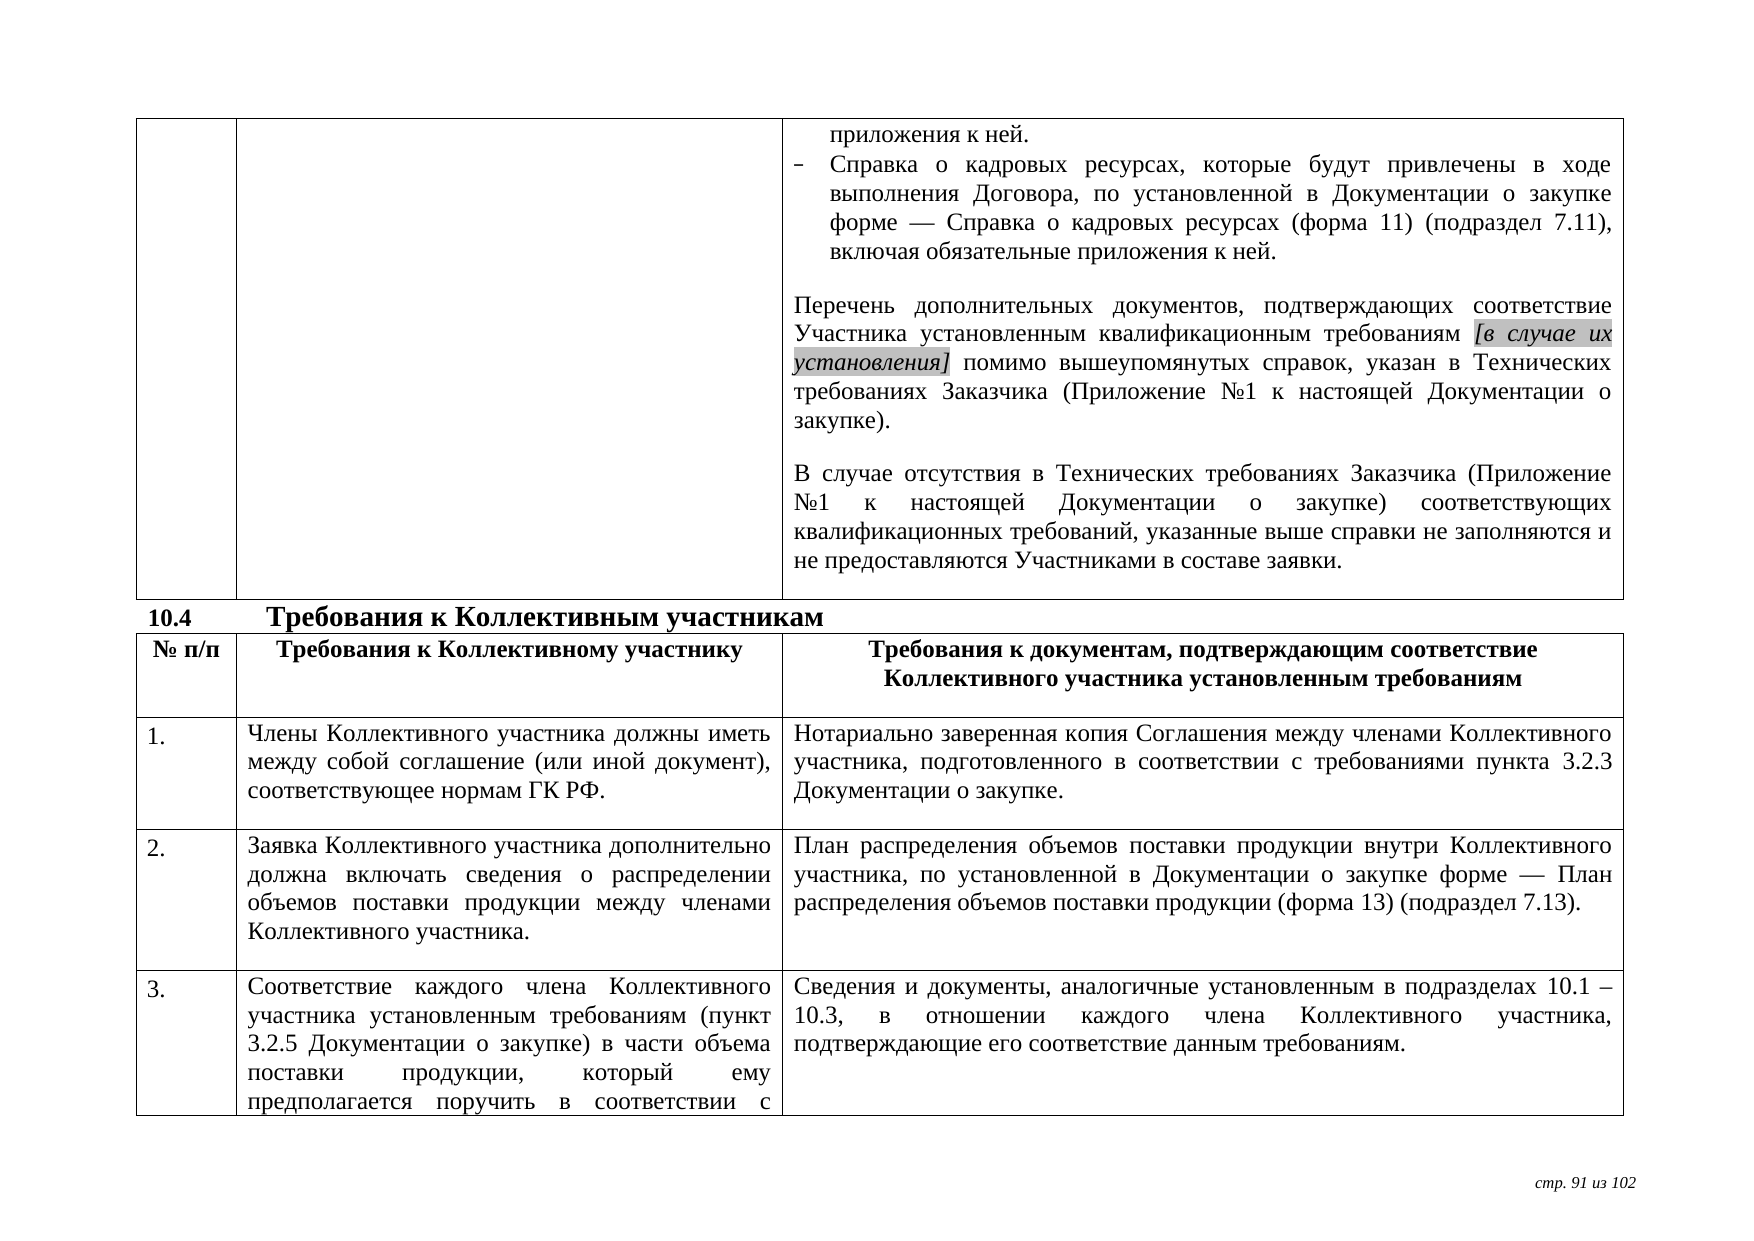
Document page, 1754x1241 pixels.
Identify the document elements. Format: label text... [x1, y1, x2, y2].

table_cell [137, 830, 236, 970]
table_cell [237, 119, 782, 598]
table_cell [137, 718, 236, 829]
table_cell [137, 971, 236, 1115]
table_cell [783, 119, 1623, 598]
table_cell Заявка Коллективного участника дополнительно должна включать сведения о распределении объемов поставки продукции между членами Коллективного участника. [237, 830, 782, 970]
table_cell Члены Коллективного участника должны иметь между собой соглашение (или иной документ), соответствующее нормам ГК РФ. [237, 718, 782, 829]
table_cell [137, 119, 236, 598]
subtitle Требования к Коллективным участникам [148, 599, 1636, 633]
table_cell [783, 971, 1623, 1115]
table_header Требования к Коллективному участнику [237, 634, 782, 717]
table_cell Нотариально заверенная копия Соглашения между членами Коллективного участника, подготовленного в соответствии с требованиями пункта 3.2.3 Документации о закупке. [783, 718, 1623, 829]
table_cell План распределения объемов поставки продукции внутри Коллективного участника, по установленной в Документации о закупке форме — План распределения объемов поставки продукции (форма 13) (подраздел 7.13). [783, 830, 1623, 970]
table_header Требования к документам, подтверждающим соответствие Коллективного участника установленным требованиям [783, 634, 1623, 717]
table_header № п/п [137, 634, 236, 717]
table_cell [237, 971, 782, 1115]
